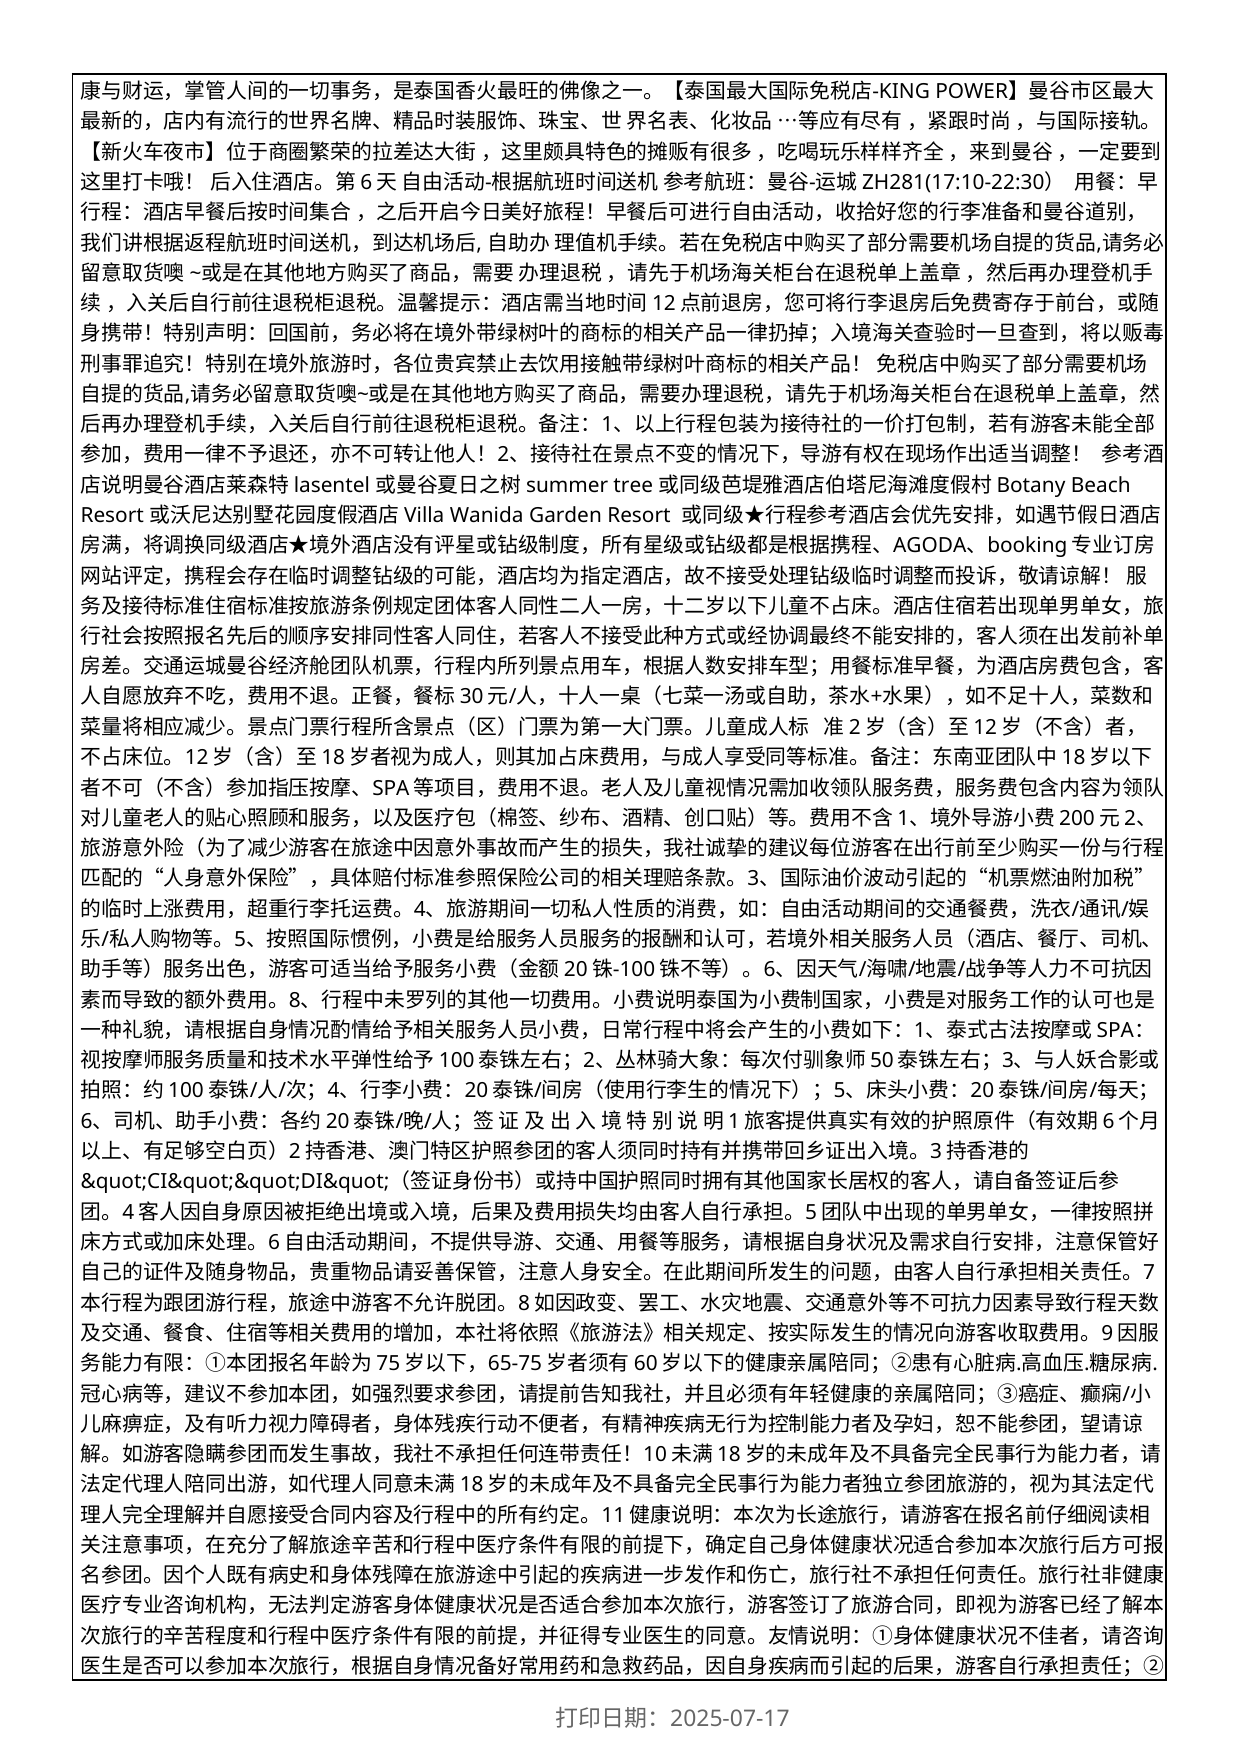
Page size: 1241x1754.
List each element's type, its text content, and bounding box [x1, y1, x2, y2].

table_cell 定制泰国 [73, 75, 1165, 1679]
